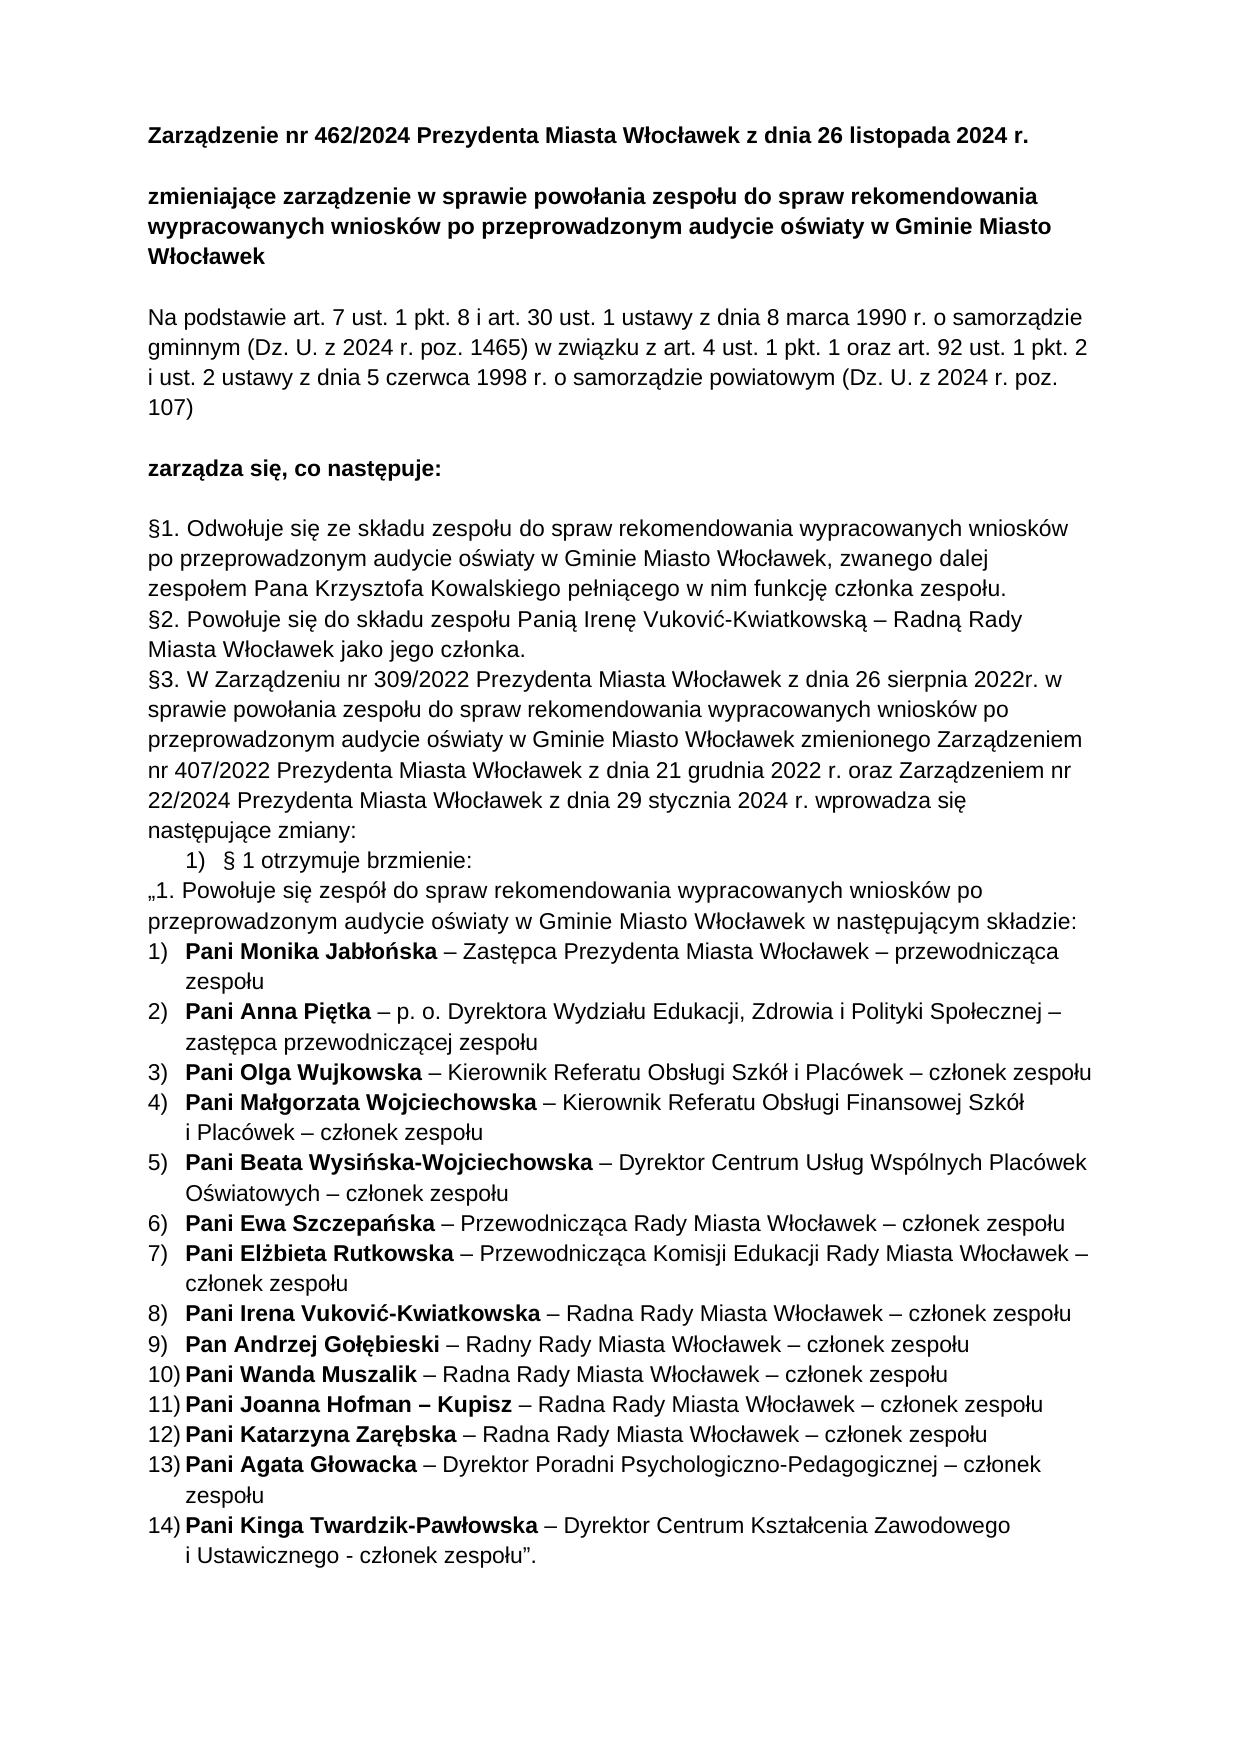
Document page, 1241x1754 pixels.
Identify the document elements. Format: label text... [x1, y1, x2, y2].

text zarządza się, co następuje: [148, 454, 1093, 481]
list Pani Monika Jabłońska – Zastępca Prezydenta Miasta Włocławek – przewodnicząca zespołu [148, 938, 1093, 994]
list Pan Andrzej Gołębieski – Radny Rady Miasta Włocławek – członek zespołu [148, 1331, 1093, 1357]
text §3. W Zarządzeniu nr 309/2022 Prezydenta Miasta Włocławek z dnia 26 sierpnia 2022r. w sprawie powołania zespołu do spraw rekomendowania wypracowanych wniosków po przeprowadzonym audycie oświaty w Gminie Miasto Włocławek zmienionego Zarządzeniem nr 407/2022 Prezydenta Miasta Włocławek z dnia 21 grudnia 2022 r. oraz Zarządzeniem nr 22/2024 Prezydenta Miasta Włocławek z dnia 29 stycznia 2024 r. wprowadza się następujące zmiany: [148, 666, 1093, 843]
text zmieniające zarządzenie w sprawie powołania zespołu do spraw rekomendowania wypracowanych wniosków po przeprowadzonym audycie oświaty w Gminie Miasto Włocławek [148, 183, 1093, 269]
text „1. Powołuje się zespół do spraw rekomendowania wypracowanych wniosków po przeprowadzonym audycie oświaty w Gminie Miasto Włocławek w następującym składzie: [148, 877, 1093, 934]
list Pani Agata Głowacka – Dyrektor Poradni Psychologiczno-Pedagogicznej – członek zespołu [148, 1451, 1093, 1508]
list Pani Wanda Muszalik – Radna Rady Miasta Włocławek – członek zespołu [148, 1361, 1093, 1387]
list Pani Kinga Twardzik-Pawłowska – Dyrektor Centrum Kształcenia Zawodowego i Ustawicznego - członek zespołu”. [148, 1512, 1093, 1568]
list Pani Anna Piętka – p. o. Dyrektora Wydziału Edukacji, Zdrowia i Polityki Społecznej – zastępca przewodniczącej zespołu [148, 998, 1093, 1055]
list Pani Beata Wysińska-Wojciechowska – Dyrektor Centrum Usług Wspólnych Placówek Oświatowych – członek zespołu [148, 1149, 1093, 1206]
text Na podstawie art. 7 ust. 1 pkt. 8 i art. 30 ust. 1 ustawy z dnia 8 marca 1990 r. o samorządzie gminnym (Dz. U. z 2024 r. poz. 1465) w związku z art. 4 ust. 1 pkt. 1 oraz art. 92 ust. 1 pkt. 2 i ust. 2 ustawy z dnia 5 czerwca 1998 r. o samorządzie powiatowym (Dz. U. z 2024 r. poz. 107) [148, 303, 1093, 421]
list § 1 otrzymuje brzmienie: [185, 847, 1093, 874]
subtitle Zarządzenie nr 462/2024 Prezydenta Miasta Włocławek z dnia 26 listopada 2024 r. [148, 122, 1093, 149]
text §2. Powołuje się do składu zespołu Panią Irenę Vuković-Kwiatkowską – Radną Rady Miasta Włocławek jako jego członka. [148, 606, 1093, 662]
list Pani Elżbieta Rutkowska – Przewodnicząca Komisji Edukacji Rady Miasta Włocławek – członek zespołu [148, 1240, 1093, 1297]
list Pani Joanna Hofman – Kupisz – Radna Rady Miasta Włocławek – członek zespołu [148, 1391, 1093, 1417]
list Pani Olga Wujkowska – Kierownik Referatu Obsługi Szkół i Placówek – członek zespołu [148, 1059, 1093, 1085]
list Pani Katarzyna Zarębska – Radna Rady Miasta Włocławek – członek zespołu [148, 1421, 1093, 1448]
list Pani Ewa Szczepańska – Przewodnicząca Rady Miasta Włocławek – członek zespołu [148, 1210, 1093, 1236]
list Pani Irena Vuković-Kwiatkowska – Radna Rady Miasta Włocławek – członek zespołu [148, 1300, 1093, 1327]
list Pani Małgorzata Wojciechowska – Kierownik Referatu Obsługi Finansowej Szkół i Placówek – członek zespołu [148, 1089, 1093, 1146]
text §1. Odwołuje się ze składu zespołu do spraw rekomendowania wypracowanych wniosków po przeprowadzonym audycie oświaty w Gminie Miasto Włocławek, zwanego dalej zespołem Pana Krzysztofa Kowalskiego pełniącego w nim funkcję członka zespołu. [148, 515, 1093, 602]
